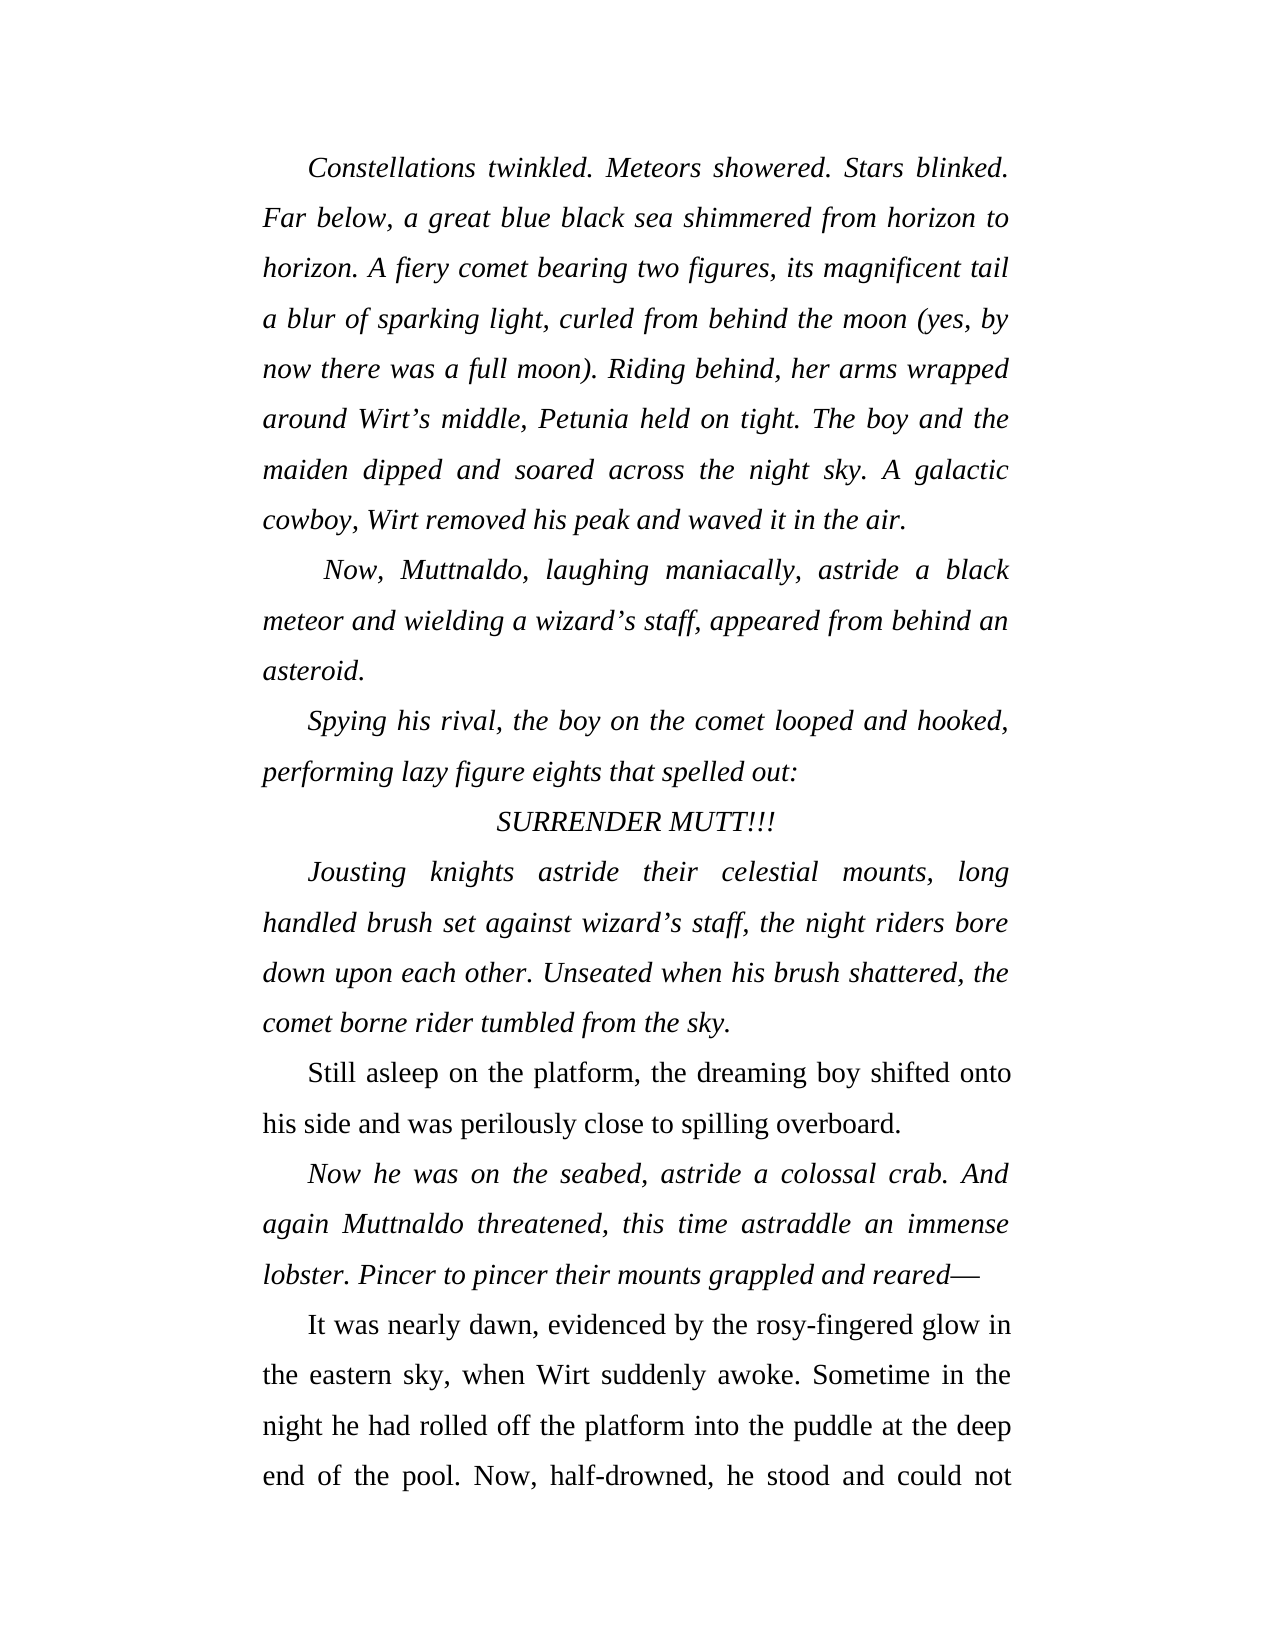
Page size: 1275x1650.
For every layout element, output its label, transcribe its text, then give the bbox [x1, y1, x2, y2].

text Jousting knights astride their celestial mounts, long handled brush set against wizard’s staff, the night riders bore down upon each other. Unseated when his brush shattered, the comet borne rider tumbled from the sky. [262, 854, 1012, 1039]
text Now, Muttnaldo, laughing maniacally, astride a black meteor and wielding a wizard’s staff, appeared from behind an asteroid. [262, 552, 1012, 687]
text Now he was on the seabed, astride a colossal crab. And again Muttnaldo threatened, this time astraddle an immense lobster. Pincer to pincer their mounts grappled and reared— [262, 1156, 1012, 1290]
text SURRENDER MUTT!!! [262, 804, 1012, 838]
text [262, 1307, 1012, 1492]
text Spying his rival, the boy on the comet looped and hooked, performing lazy figure eights that spelled out: [262, 703, 1012, 787]
text Still asleep on the platform, the dreaming boy shifted onto his side and was perilously close to spilling overboard. [262, 1056, 1012, 1139]
text Constellations twinkled. Meteors showered. Stars blinked. Far below, a great blue black sea shimmered from horizon to horizon. A fiery comet bearing two figures, its magnificent tail a blur of sparking light, curled from behind the moon (yes, by now there was a full moon). Riding behind, her arms wrapped around Wirt’s middle, Petunia held on tight. The boy and the maiden dipped and soared across the night sky. A galactic cowboy, Wirt removed his peak and waved it in the air. [262, 150, 1012, 536]
